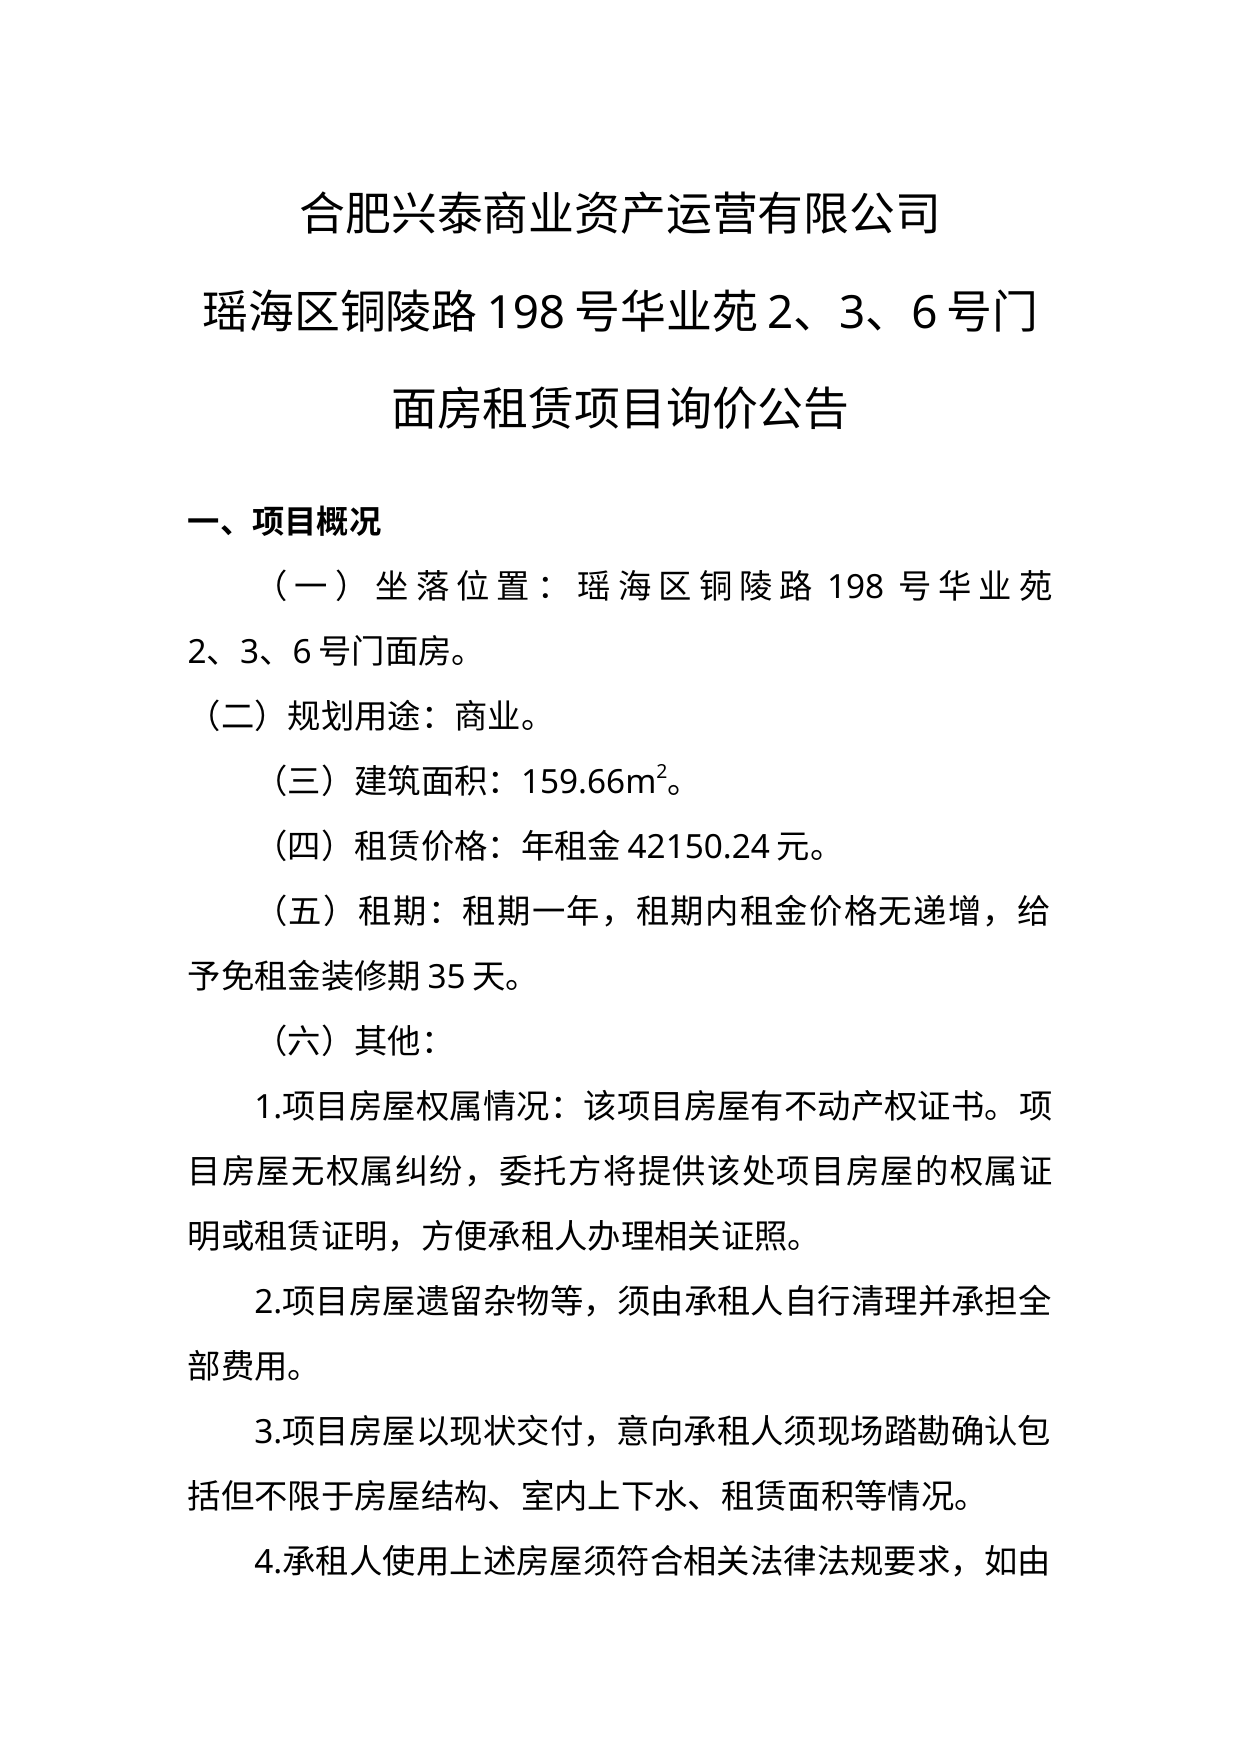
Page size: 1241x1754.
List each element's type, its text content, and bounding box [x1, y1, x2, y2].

text （六）其他： [187, 1007, 1053, 1072]
list （二）规划用途：商业。 [187, 682, 1053, 747]
text （一）坐落位置：瑶海区铜陵路198号华业苑2、3、6号门面房。 [187, 552, 1053, 682]
list 一、项目概况 [187, 487, 1053, 552]
text 3.项目房屋以现状交付，意向承租人须现场踏勘确认包括但不限于房屋结构、室内上下水、租赁面积等情况。 [187, 1397, 1053, 1527]
text 2.项目房屋遗留杂物等，须由承租人自行清理并承担全部费用。 [187, 1267, 1053, 1397]
text （五）租期：租期一年，租期内租金价格无递增，给予免租金装修期35天。 [187, 877, 1053, 1007]
text （四）租赁价格：年租金42150.24元。 [187, 812, 1053, 877]
text 1.项目房屋权属情况：该项目房屋有不动产权证书。项目房屋无权属纠纷，委托方将提供该处项目房屋的权属证明或租赁证明，方便承租人办理相关证照。 [187, 1072, 1053, 1267]
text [187, 1527, 1053, 1592]
text （三）建筑面积：159.66m2。 [187, 747, 1053, 812]
subtitle 瑶海区铜陵路198号华业苑2、3、6号门面房租赁项目询价公告 [187, 259, 1053, 454]
subtitle 合肥兴泰商业资产运营有限公司 [187, 162, 1053, 259]
